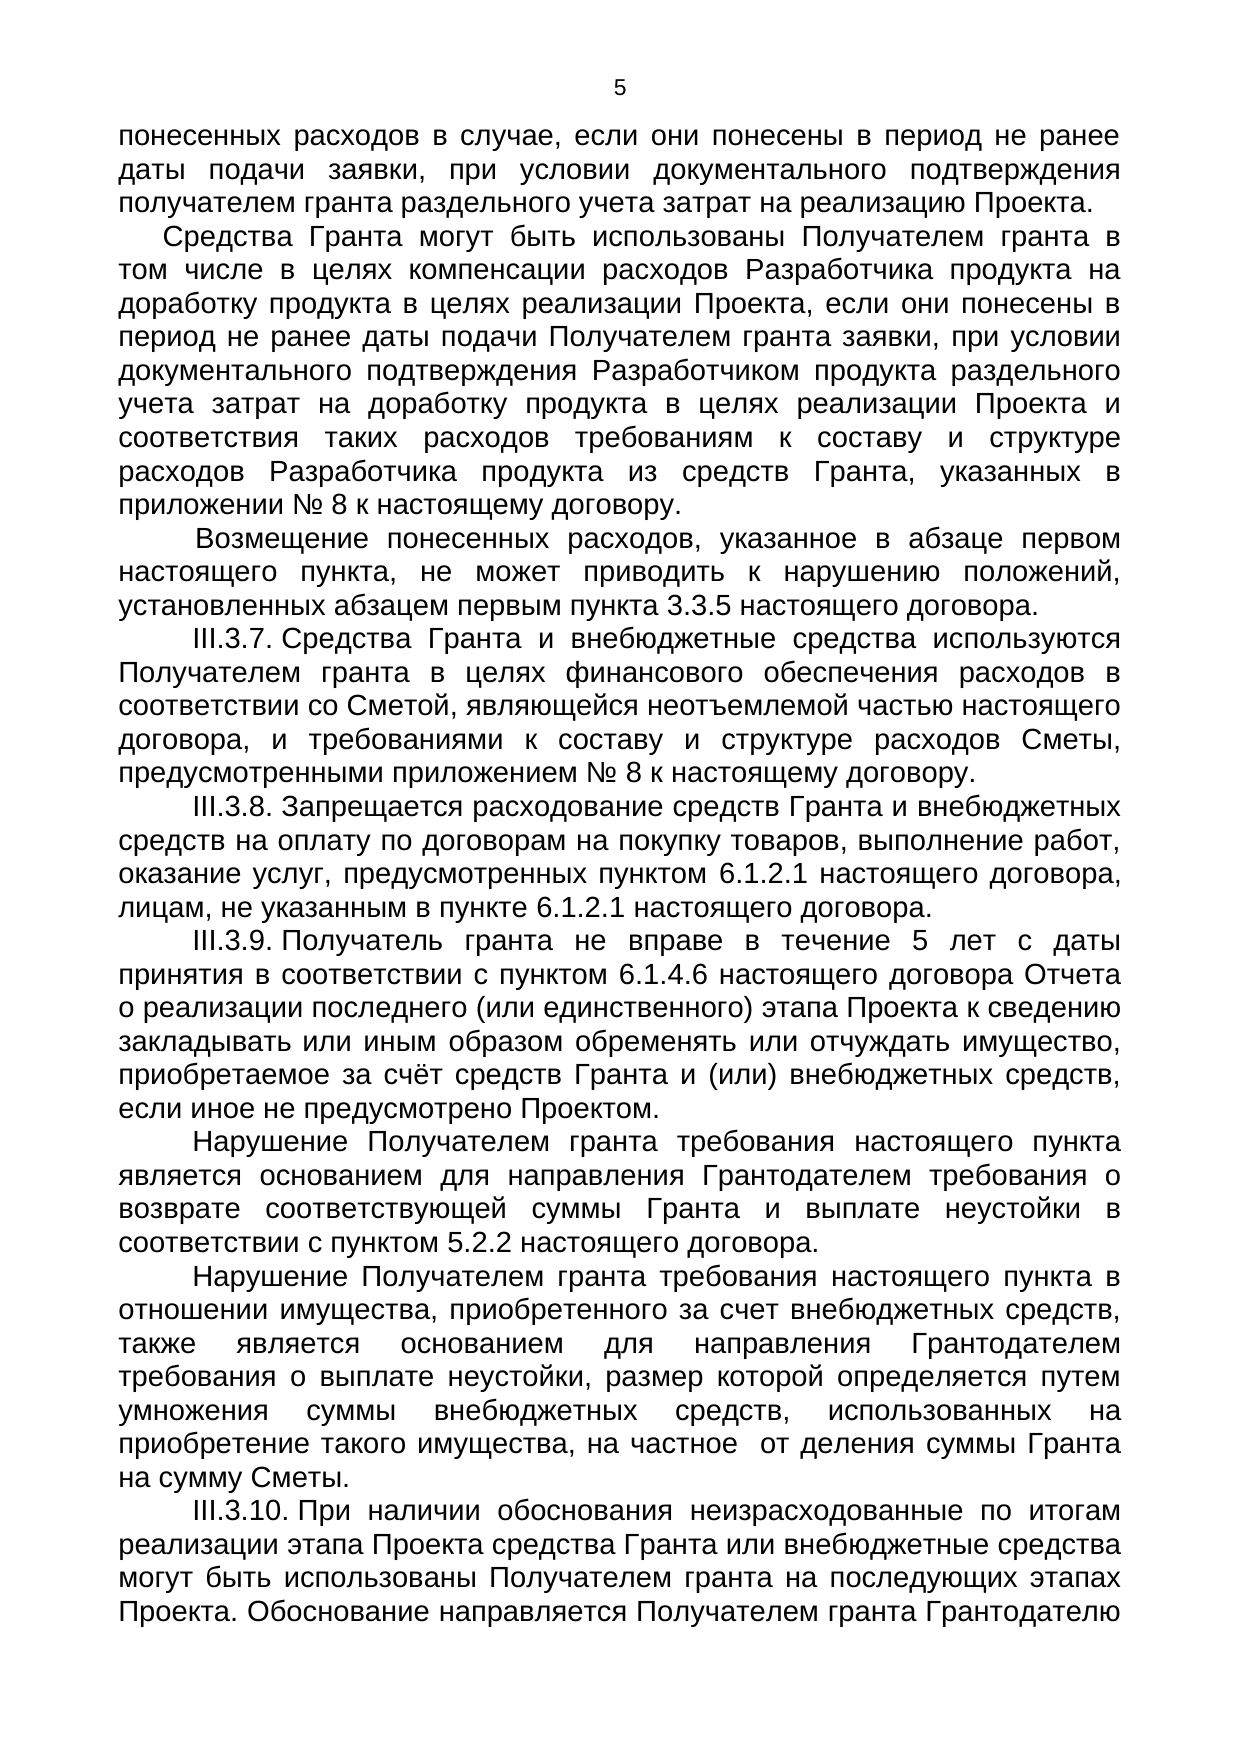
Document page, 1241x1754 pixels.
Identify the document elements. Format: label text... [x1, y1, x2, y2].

text Средства Гранта могут быть использованы Получателем гранта в том числе в целях компенсации расходов Разработчика продукта на доработку продукта в целях реализации Проекта, если они понесены в период не ранее даты подачи Получателем гранта заявки, при условии документального подтверждения Разработчиком продукта раздельного учета затрат на доработку продукта в целях реализации Проекта и соответствия таких расходов требованиям к составу и структуре расходов Разработчика продукта из средств Гранта, указанных в приложении № 8 к настоящему договору. [118, 219, 1122, 521]
text Возмещение понесенных расходов, указанное в абзаце первом настоящего пункта, не может приводить к нарушению положений, установленных абзацем первым пункта 3.3.5 настоящего договора. [118, 521, 1122, 621]
list Получатель гранта не вправе в течение 5 лет с даты принятия в соответствии с пунктом 6.1.4.6 настоящего договора Отчета о реализации последнего (или единственного) этапа Проекта к сведению закладывать или иным образом обременять или отчуждать имущество, приобретаемое за счёт средств Гранта и (или) внебюджетных средств, если иное не предусмотрено Проектом. [118, 923, 1122, 1124]
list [118, 1493, 1122, 1627]
text Нарушение Получателем гранта требования настоящего пункта является основанием для направления Грантодателем требования о возврате соответствующей суммы Гранта и выплате неустойки в соответствии с пунктом 5.2.2 настоящего договора. [118, 1124, 1122, 1258]
text Нарушение Получателем гранта требования настоящего пункта в отношении имущества, приобретенного за счет внебюджетных средств, также является основанием для направления Грантодателем требования о выплате неустойки, размер которой определяется путем умножения суммы внебюджетных средств, использованных на приобретение такого имущества, на частное от деления суммы Гранта на сумму Сметы. [118, 1258, 1122, 1493]
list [118, 118, 1122, 219]
list Запрещается расходование средств Гранта и внебюджетных средств на оплату по договорам на покупку товаров, выполнение работ, оказание услуг, предусмотренных пунктом 6.1.2.1 настоящего договора, лицам, не указанным в пункте 6.1.2.1 настоящего договора. [118, 789, 1122, 923]
list Средства Гранта и внебюджетные средства используются Получателем гранта в целях финансового обеспечения расходов в соответствии со Сметой, являющейся неотъемлемой частью настоящего договора, и требованиями к составу и структуре расходов Сметы, предусмотренными приложением № 8 к настоящему договору. [118, 621, 1122, 789]
